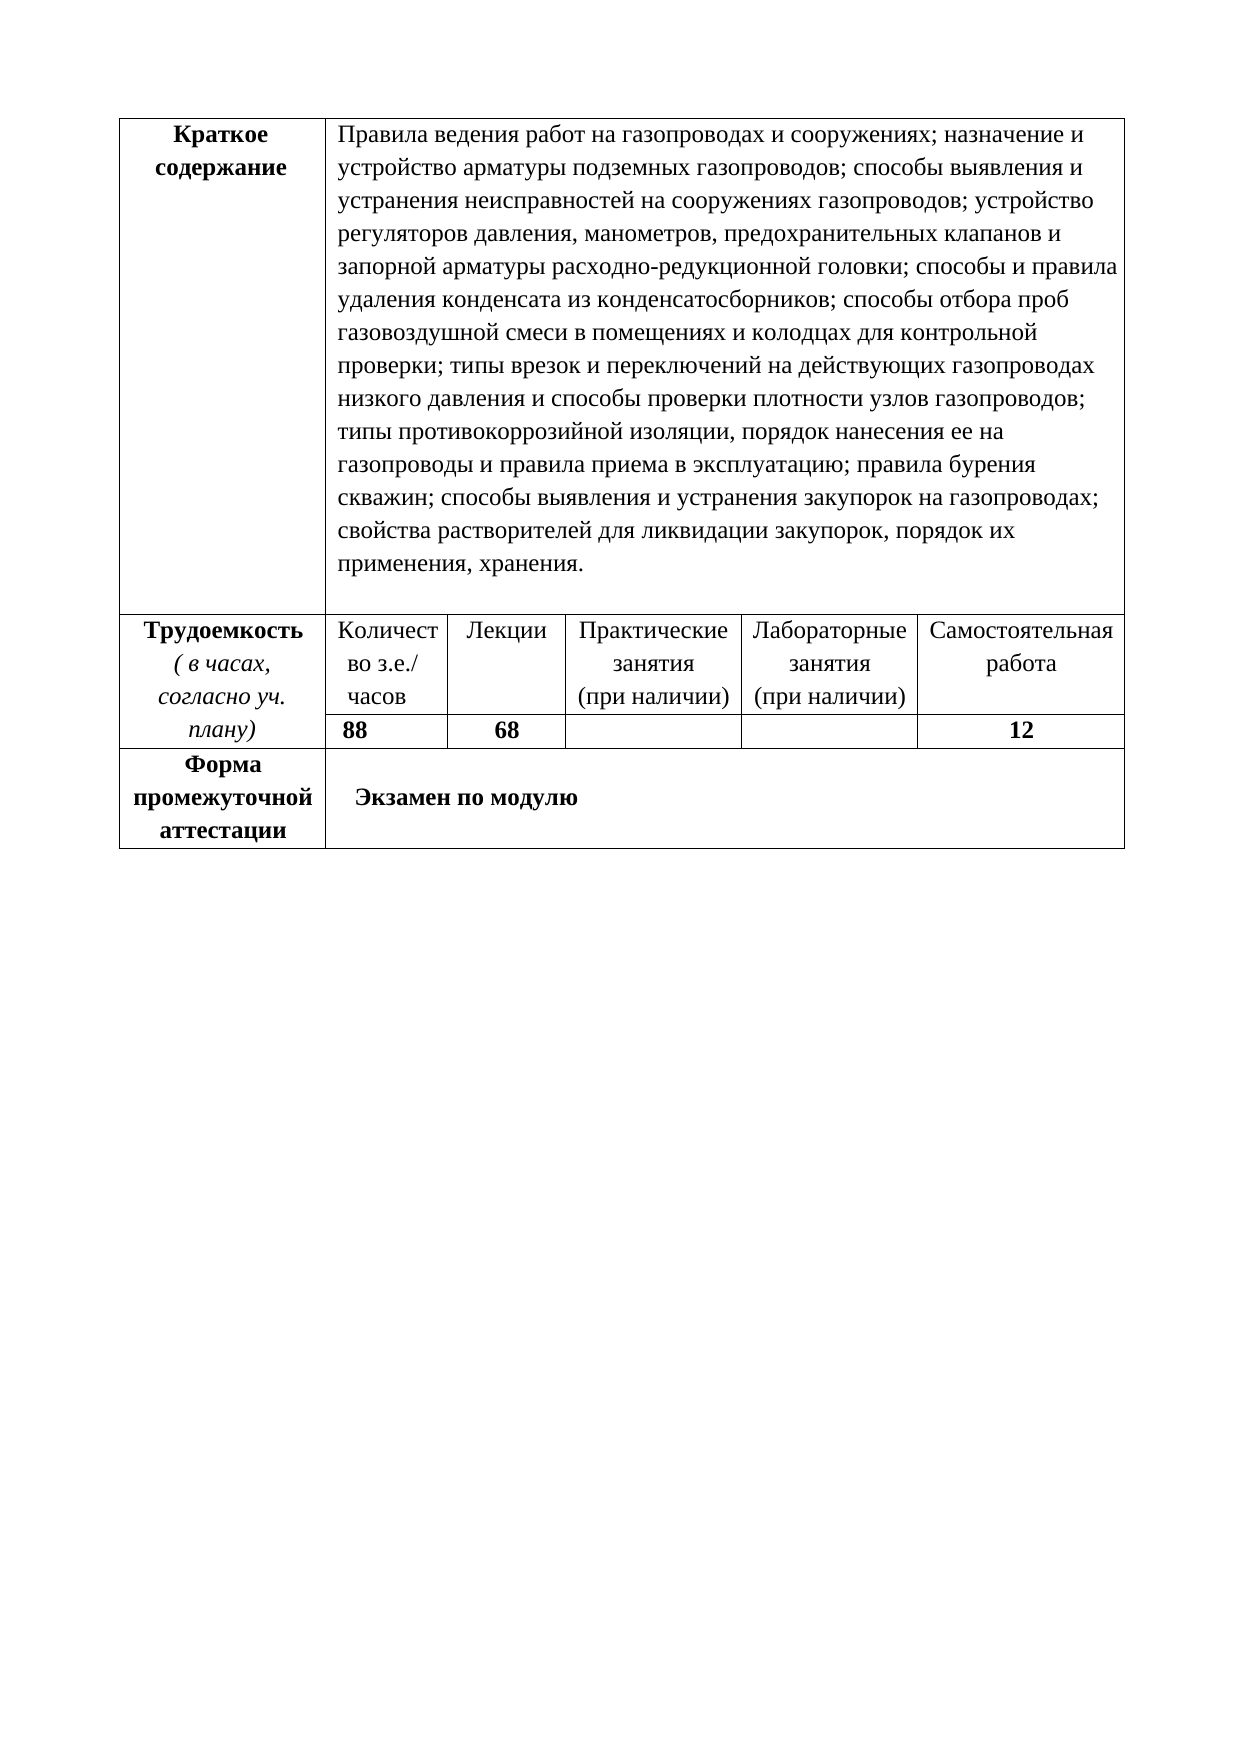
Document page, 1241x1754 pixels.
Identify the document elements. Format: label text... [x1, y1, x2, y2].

table_cell Форма промежуточной аттестации [120, 749, 325, 848]
table_cell Краткое содержание [120, 119, 325, 614]
table_cell 88 [326, 715, 447, 748]
table_cell Экзамен по модулю [326, 749, 1124, 848]
table_cell Практические занятия (при наличии) [566, 615, 741, 714]
table_cell [742, 715, 917, 748]
table_cell 68 [448, 715, 565, 748]
table_cell Количество з.е./ часов [326, 615, 447, 714]
table_cell Правила ведения работ на газопроводах и сооружениях; назначение и устройство арматуры подземных газопроводов; способы выявления и устранения неисправностей на сооружениях газопроводов; устройство регуляторов давления, манометров, предохранительных клапанов и запорной арматуры расходно-редукционной головки; способы и правила удаления конденсата из конденсатосборников; способы отбора проб газовоздушной смеси в помещениях и колодцах для контрольной проверки; типы врезок и переключений на действующих газопроводах низкого давления и способы проверки плотности узлов газопроводов; типы противокоррозийной изоляции, порядок нанесения ее на газопроводы и правила приема в эксплуатацию; правила бурения скважин; способы выявления и устранения закупорок на газопроводах; свойства растворителей для ликвидации закупорок, порядок их применения, хранения. [326, 119, 1124, 614]
table_cell Трудоемкость ( в часах, согласно уч. плану) [120, 615, 325, 748]
table_cell [566, 715, 741, 748]
table_cell Лекции [448, 615, 565, 714]
table_cell Лабораторные занятия (при наличии) [742, 615, 917, 714]
table_cell 12 [918, 715, 1124, 748]
table_cell Самостоятельная работа [918, 615, 1124, 714]
